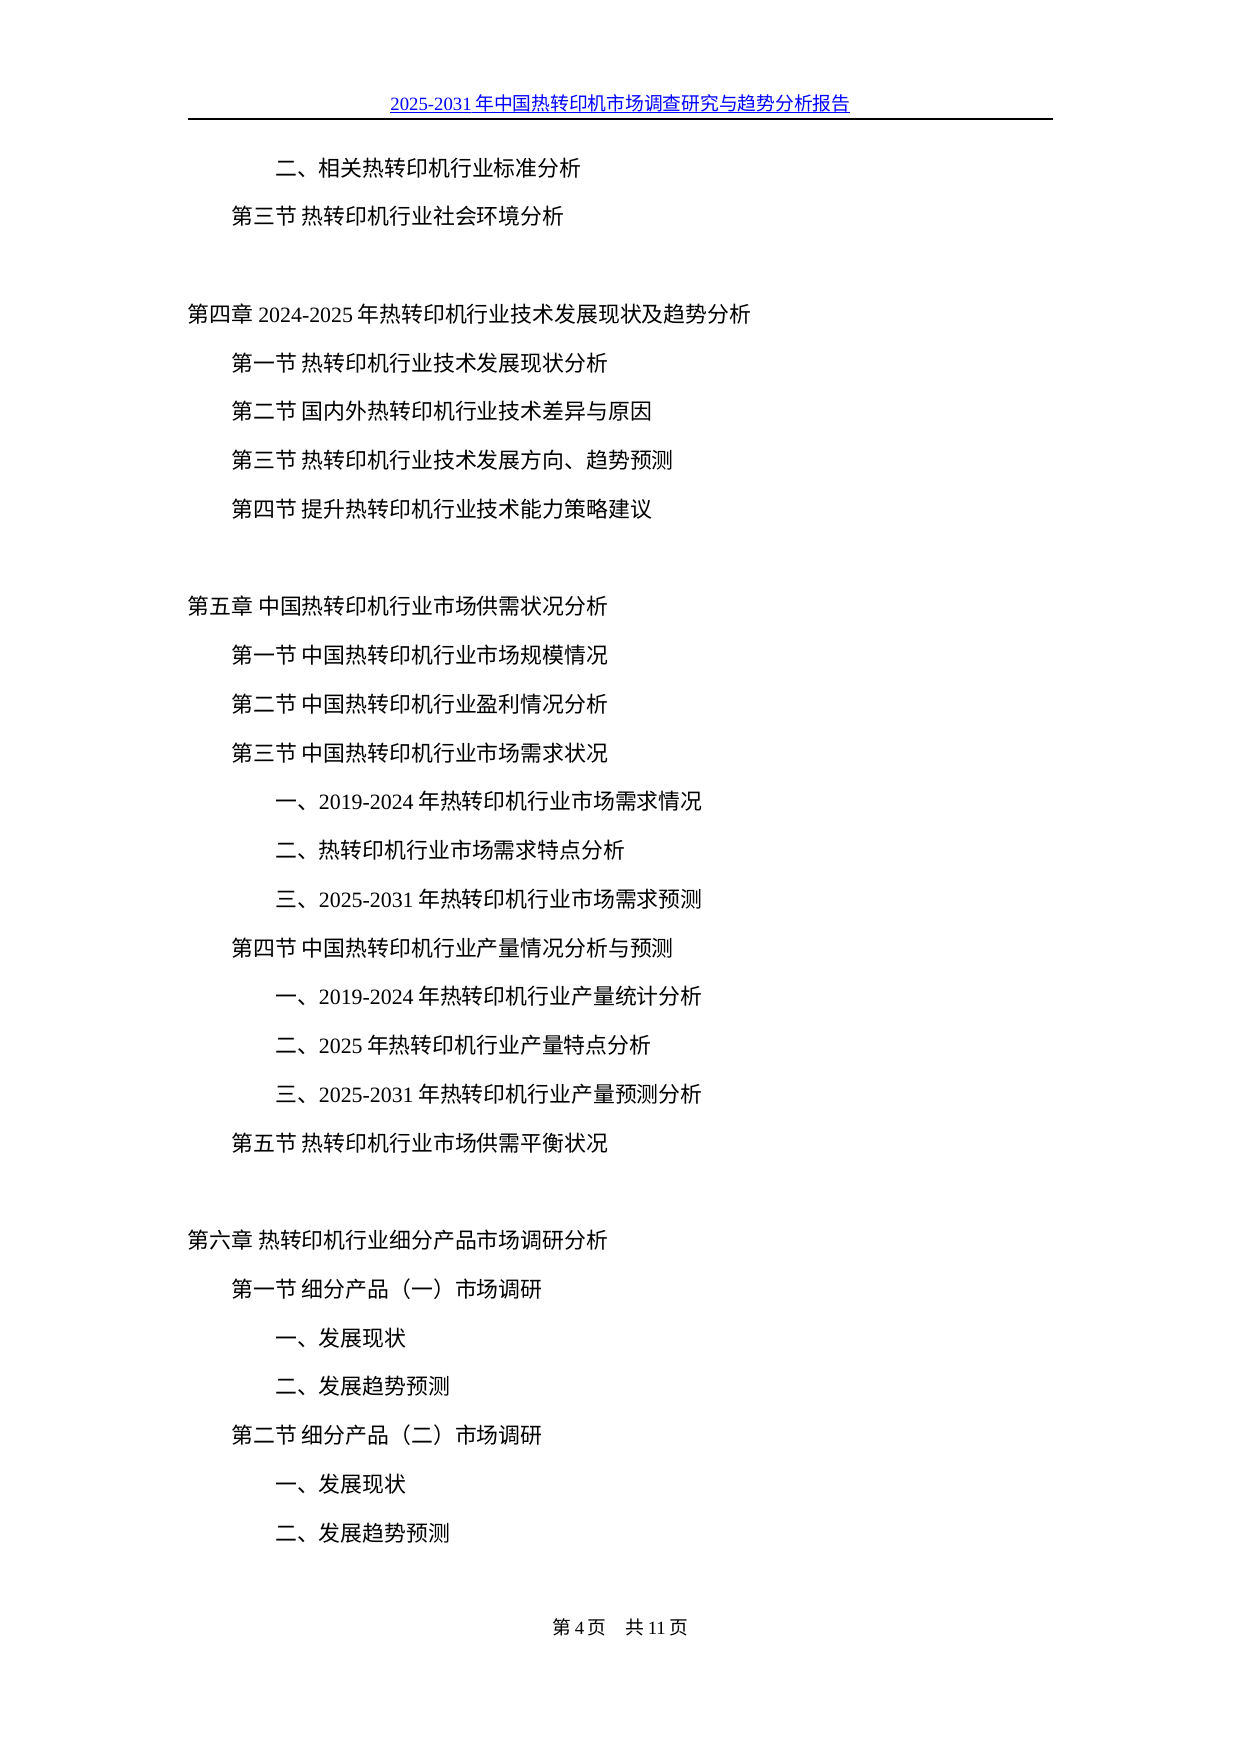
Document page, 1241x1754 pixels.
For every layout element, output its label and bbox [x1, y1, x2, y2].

text [187, 150, 1053, 1548]
